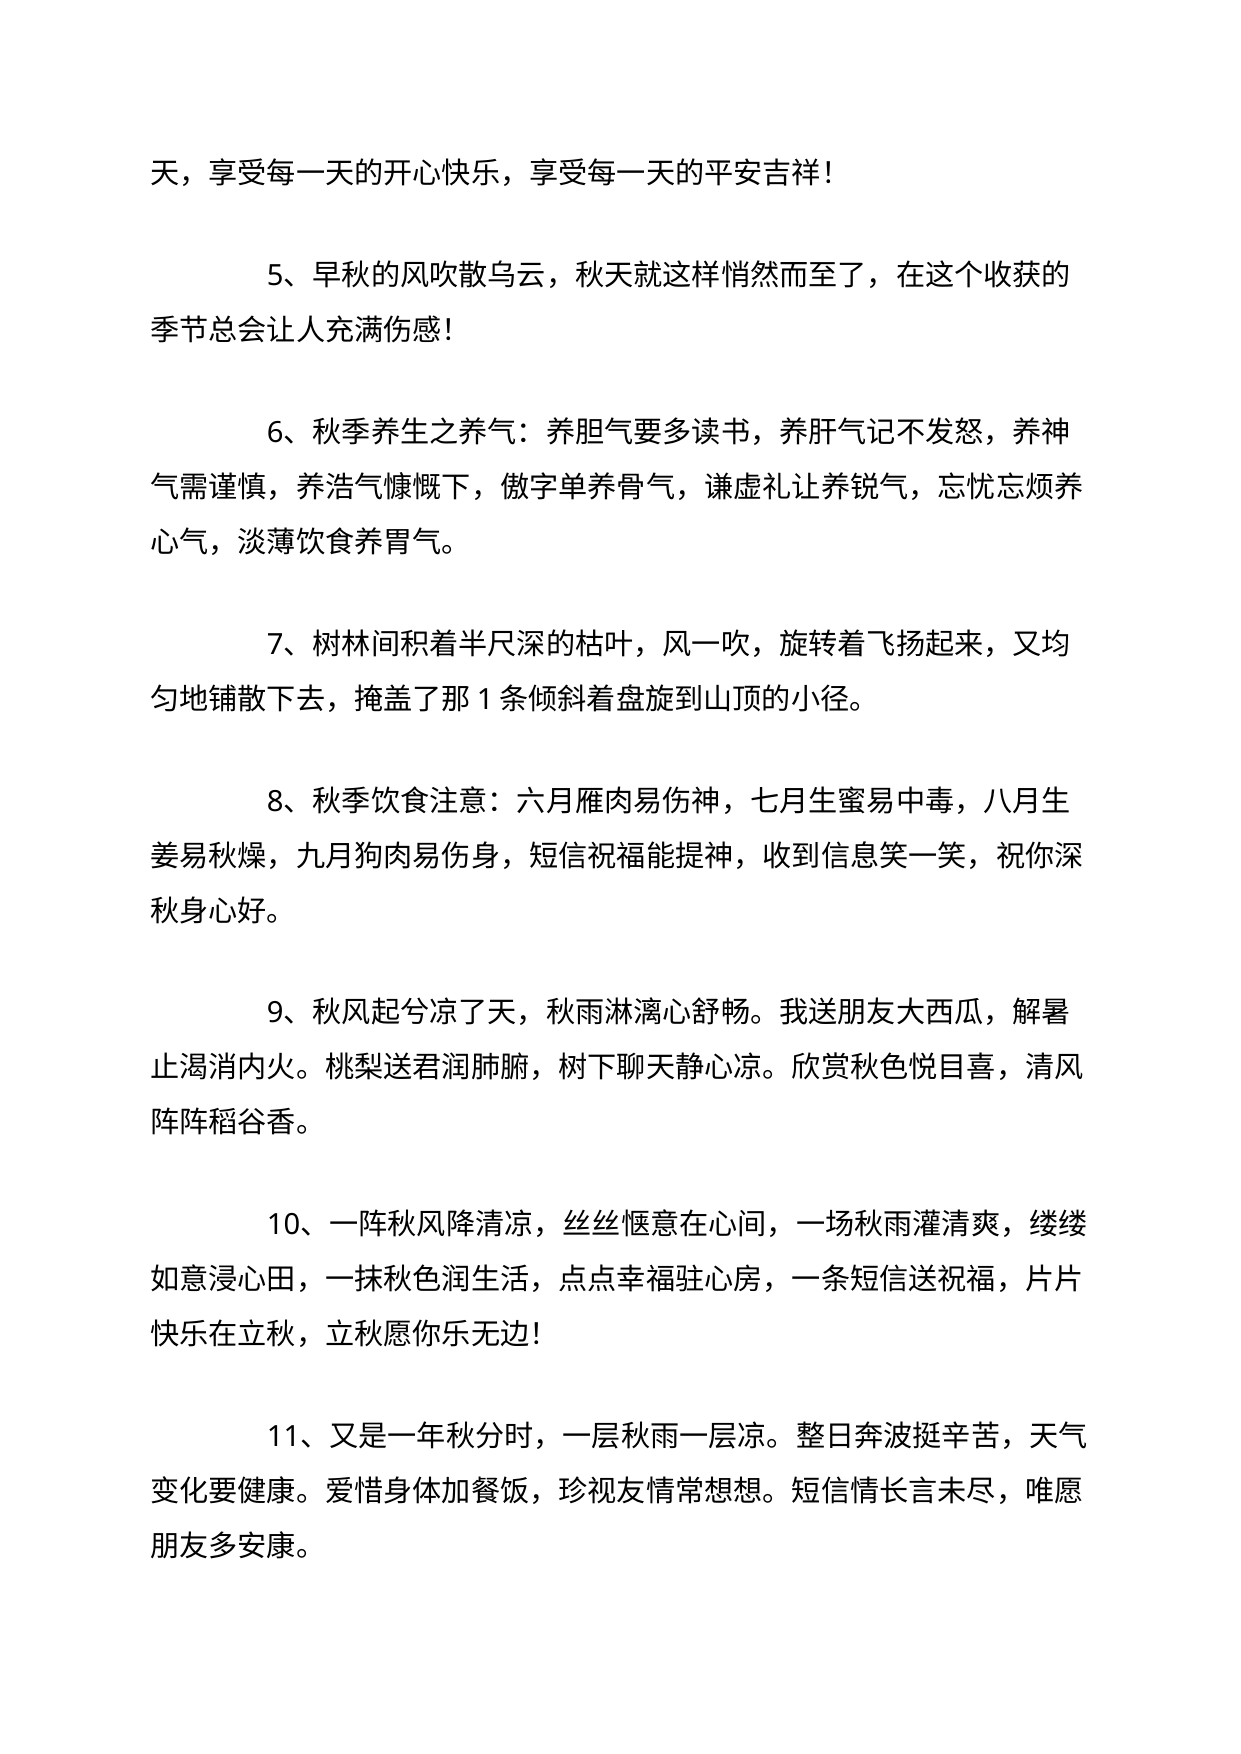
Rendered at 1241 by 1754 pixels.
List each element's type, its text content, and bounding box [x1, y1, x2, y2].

text 11、又是一年秋分时，一层秋雨一层凉。整日奔波挺辛苦，天气变化要健康。爱惜身体加餐饭，珍视友情常想想。短信情长言未尽，唯愿朋友多安康。 [150, 1412, 1090, 1564]
text 5、早秋的风吹散乌云，秋天就这样悄然而至了，在这个收获的季节总会让人充满伤感！ [150, 252, 1090, 349]
text 7、树林间积着半尺深的枯叶，风一吹，旋转着飞扬起来，又均匀地铺散下去，掩盖了那1条倾斜着盘旋到山顶的小径。 [150, 620, 1090, 718]
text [150, 150, 1090, 192]
text 10、一阵秋风降清凉，丝丝惬意在心间，一场秋雨灌清爽，缕缕如意浸心田，一抹秋色润生活，点点幸福驻心房，一条短信送祝福，片片快乐在立秋，立秋愿你乐无边！ [150, 1201, 1090, 1353]
text 9、秋风起兮凉了天，秋雨淋漓心舒畅。我送朋友大西瓜，解暑止渴消内火。桃梨送君润肺腑，树下聊天静心凉。欣赏秋色悦目喜，清风阵阵稻谷香。 [150, 989, 1090, 1141]
text 8、秋季饮食注意：六月雁肉易伤神，七月生蜜易中毒，八月生姜易秋燥，九月狗肉易伤身，短信祝福能提神，收到信息笑一笑，祝你深秋身心好。 [150, 777, 1090, 929]
text 6、秋季养生之养气：养胆气要多读书，养肝气记不发怒，养神气需谨慎，养浩气慷慨下，傲字单养骨气，谦虚礼让养锐气，忘忧忘烦养心气，淡薄饮食养胃气。 [150, 408, 1090, 561]
